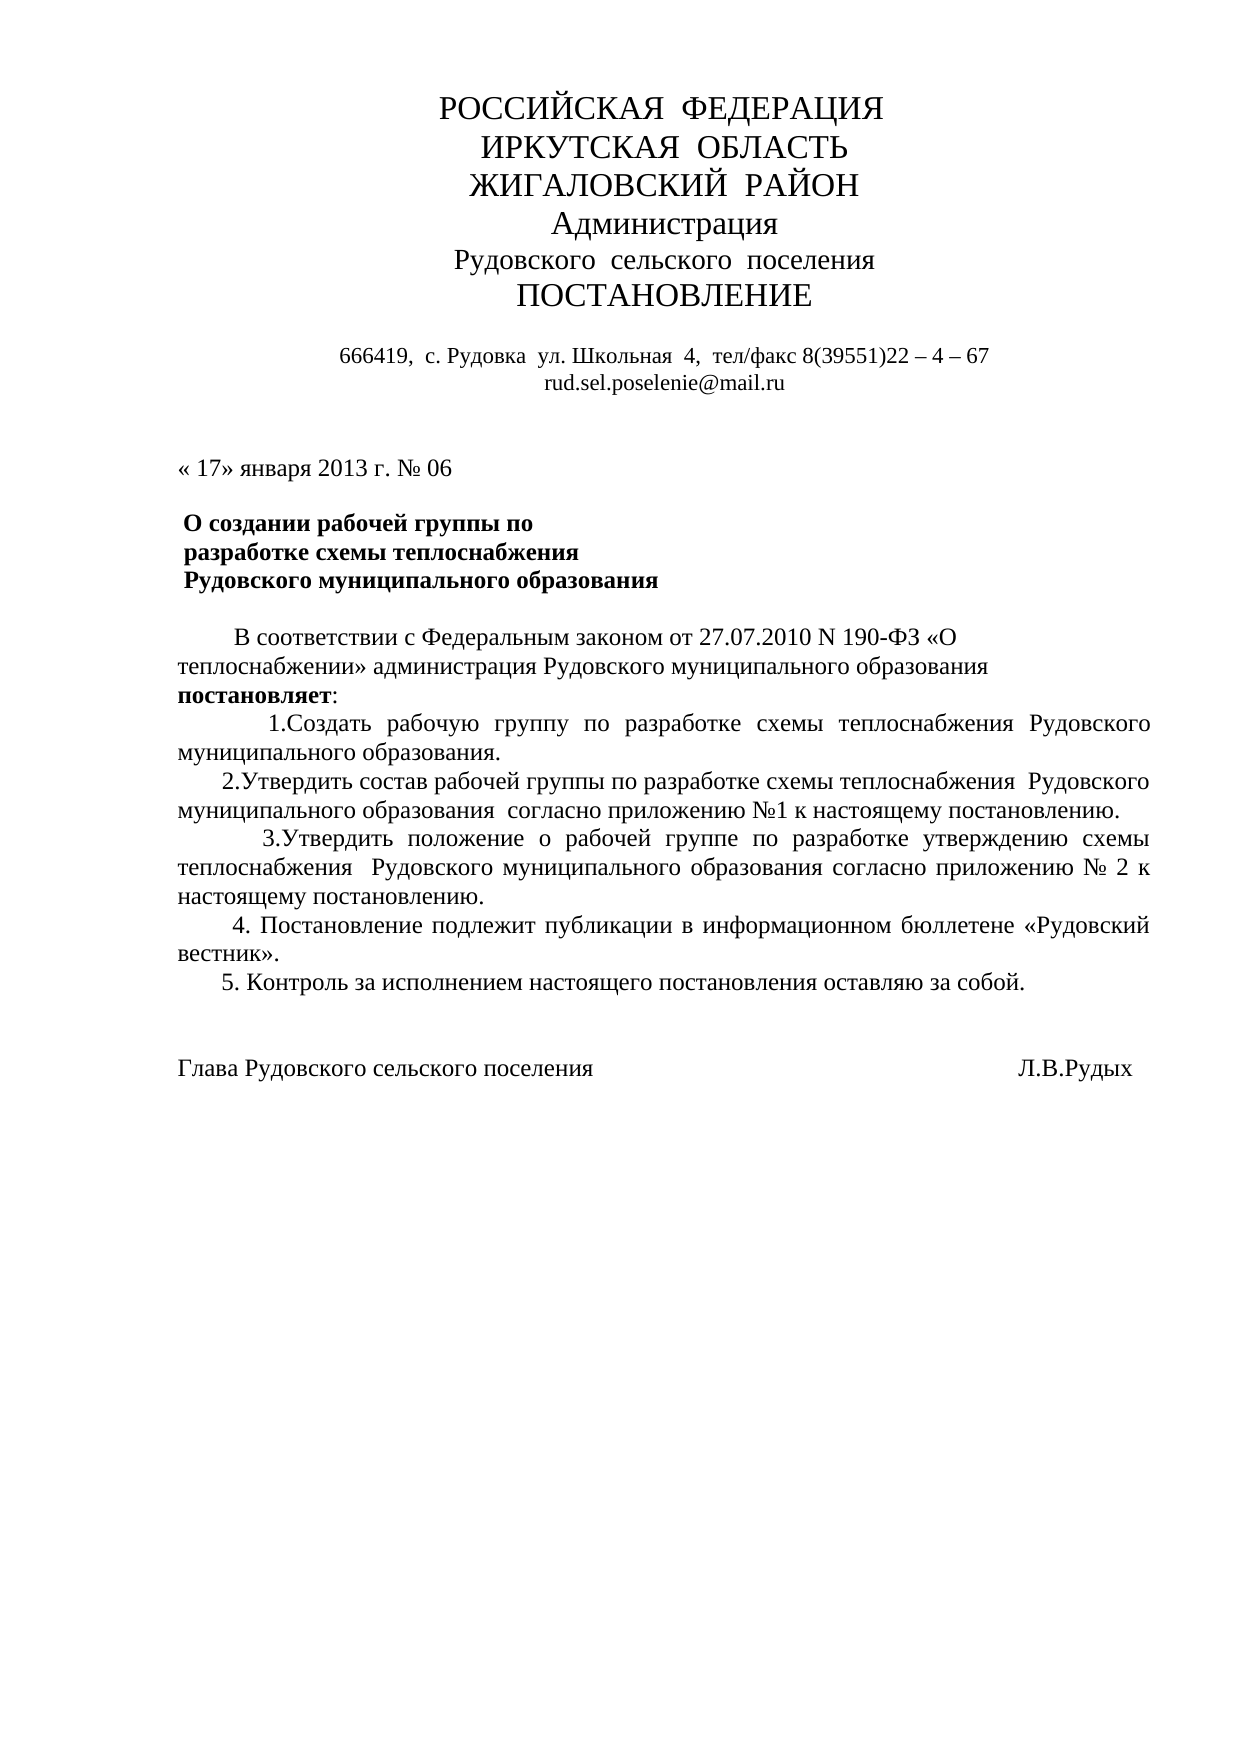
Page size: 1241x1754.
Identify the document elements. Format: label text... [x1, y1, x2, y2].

text ПОСТАНОВЛЕНИЕ [177, 276, 1152, 314]
text О создании рабочей группы по [177, 508, 1152, 537]
text rud.sel.poselenie@mail.ru [177, 369, 1152, 395]
text Рудовского муниципального образования [177, 565, 1152, 594]
text Глава Рудовского сельского поселения Л.В.Рудых [177, 1053, 1152, 1082]
text 4. Постановление подлежит публикации в информационном бюллетене «Рудовский вестник». [177, 910, 1152, 967]
text 666419, с. Рудовка ул. Школьная 4, тел/факс 8(39551)22 – 4 – 67 [177, 343, 1152, 369]
text Администрация [177, 204, 1152, 242]
text РОССИЙСКАЯ ФЕДЕРАЦИЯ [177, 89, 1152, 127]
text 1.Создать рабочую группу по разработке схемы теплоснабжения Рудовского муниципального образования. [177, 708, 1152, 766]
text В соответствии с Федеральным законом от 27.07.2010 N 190-ФЗ «О теплоснабжении» администрация Рудовского муниципального образования постановляет: [177, 622, 1152, 708]
text ИРКУТСКАЯ ОБЛАСТЬ [177, 127, 1152, 165]
text Рудовского сельского поселения [177, 242, 1152, 276]
text 3.Утвердить положение о рабочей группе по разработке утверждению схемы теплоснабжения Рудовского муниципального образования согласно приложению № 2 к настоящему постановлению. [177, 823, 1152, 910]
text 5. Контроль за исполнением настоящего постановления оставляю за собой. [177, 967, 1152, 996]
text разработке схемы теплоснабжения [177, 537, 1152, 565]
text 2.Утвердить состав рабочей группы по разработке схемы теплоснабжения Рудовского муниципального образования согласно приложению №1 к настоящему постановлению. [177, 766, 1152, 823]
text ЖИГАЛОВСКИЙ РАЙОН [177, 165, 1152, 204]
text « 17» января 2013 г. № 06 [177, 453, 1152, 482]
